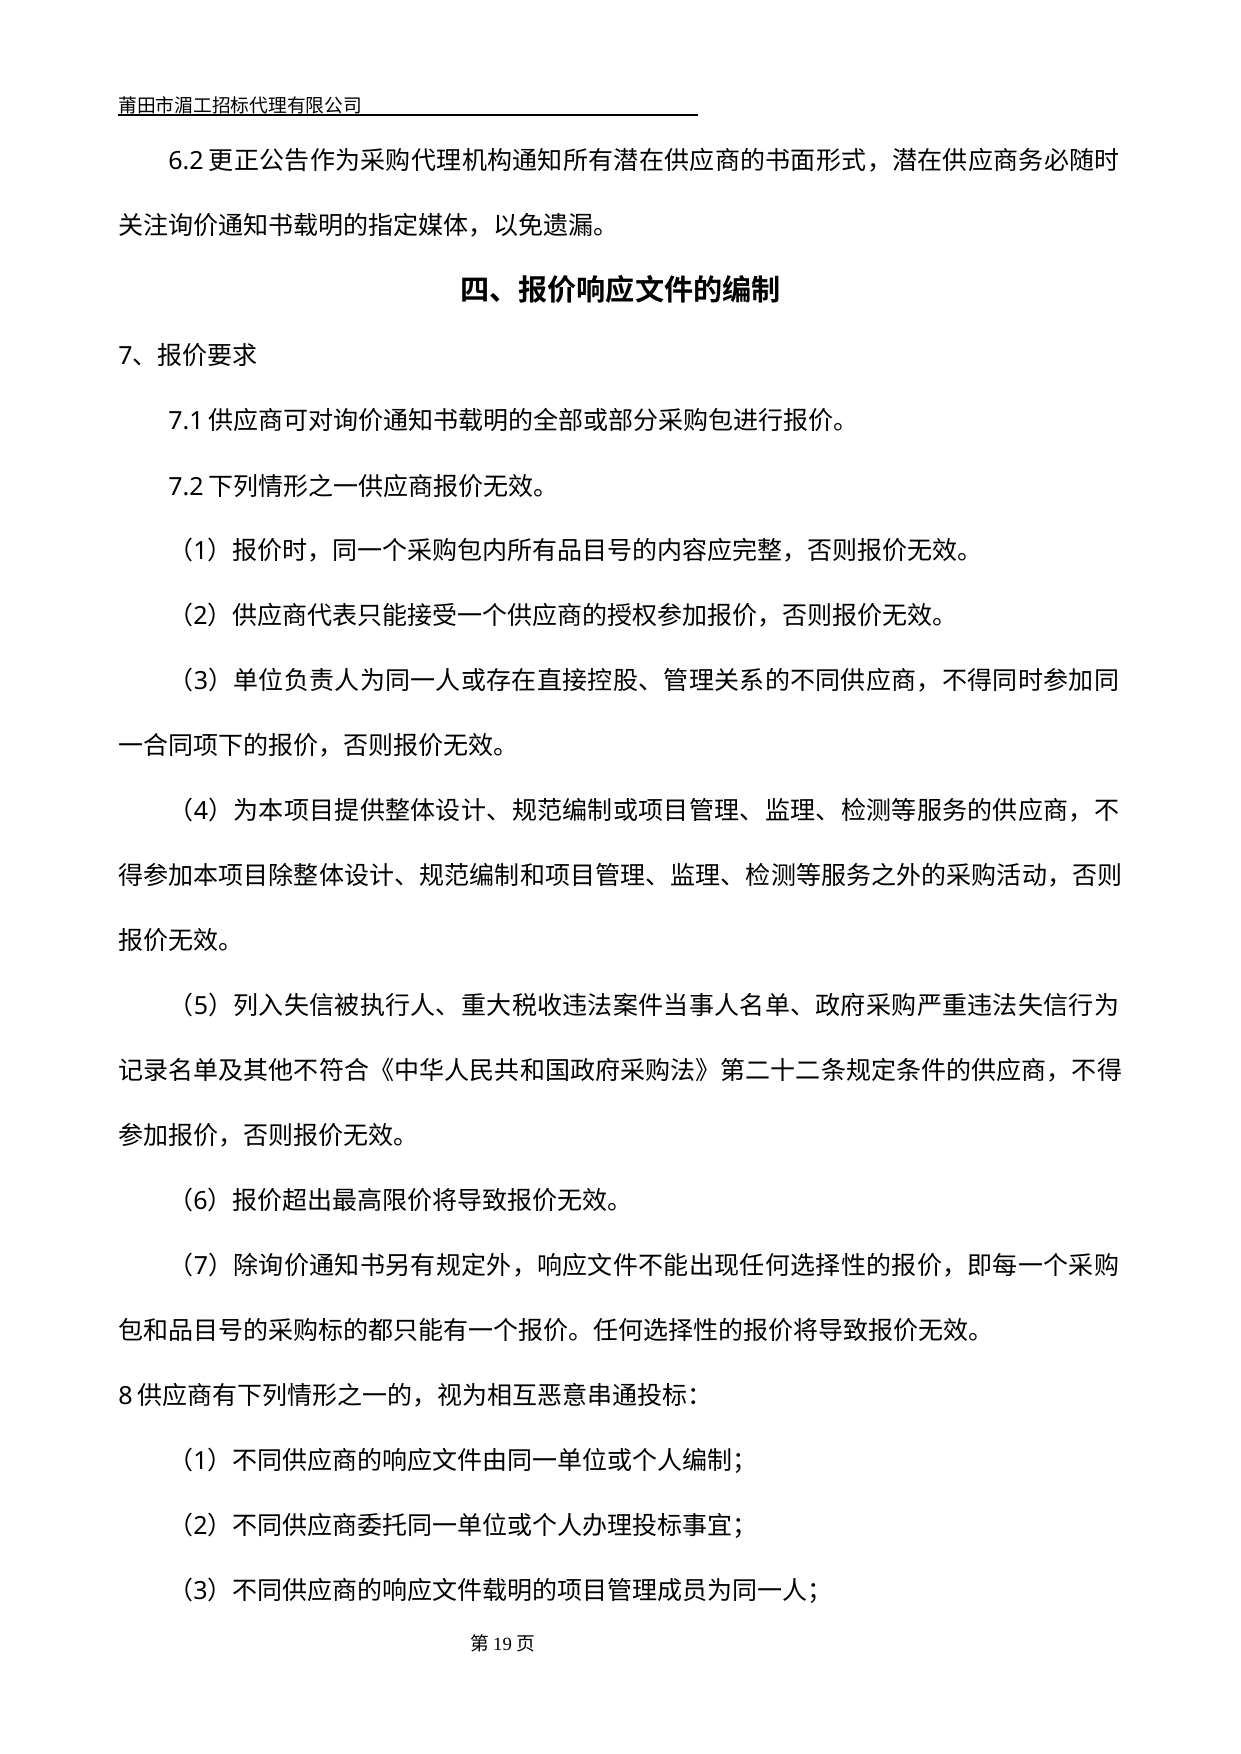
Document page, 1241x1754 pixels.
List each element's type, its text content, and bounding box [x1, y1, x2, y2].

text 7、报价要求 [118, 322, 1122, 387]
text （2）不同供应商委托同一单位或个人办理投标事宜； [118, 1492, 1122, 1557]
text （4）为本项目提供整体设计、规范编制或项目管理、监理、检测等服务的供应商，不得参加本项目除整体设计、规范编制和项目管理、监理、检测等服务之外的采购活动，否则报价无效。 [118, 777, 1122, 972]
text （2）供应商代表只能接受一个供应商的授权参加报价，否则报价无效。 [118, 582, 1122, 647]
text （3）不同供应商的响应文件载明的项目管理成员为同一人； [118, 1557, 1122, 1622]
text （1）不同供应商的响应文件由同一单位或个人编制； [118, 1427, 1122, 1492]
text （5）列入失信被执行人、重大税收违法案件当事人名单、政府采购严重违法失信行为记录名单及其他不符合《中华人民共和国政府采购法》第二十二条规定条件的供应商，不得参加报价，否则报价无效。 [118, 972, 1122, 1167]
text （3）单位负责人为同一人或存在直接控股、管理关系的不同供应商，不得同时参加同一合同项下的报价，否则报价无效。 [118, 647, 1122, 777]
text 7.1供应商可对询价通知书载明的全部或部分采购包进行报价。 [118, 387, 1122, 452]
text 四、报价响应文件的编制 [118, 257, 1122, 322]
text （1）报价时，同一个采购包内所有品目号的内容应完整，否则报价无效。 [118, 517, 1122, 582]
text （7）除询价通知书另有规定外，响应文件不能出现任何选择性的报价，即每一个采购包和品目号的采购标的都只能有一个报价。任何选择性的报价将导致报价无效。 [118, 1232, 1122, 1362]
text 6.2更正公告作为采购代理机构通知所有潜在供应商的书面形式，潜在供应商务必随时关注询价通知书载明的指定媒体，以免遗漏。 [118, 127, 1122, 257]
text 7.2下列情形之一供应商报价无效。 [118, 452, 1122, 517]
text （6）报价超出最高限价将导致报价无效。 [118, 1167, 1122, 1232]
text 8供应商有下列情形之一的，视为相互恶意串通投标： [118, 1362, 1122, 1427]
